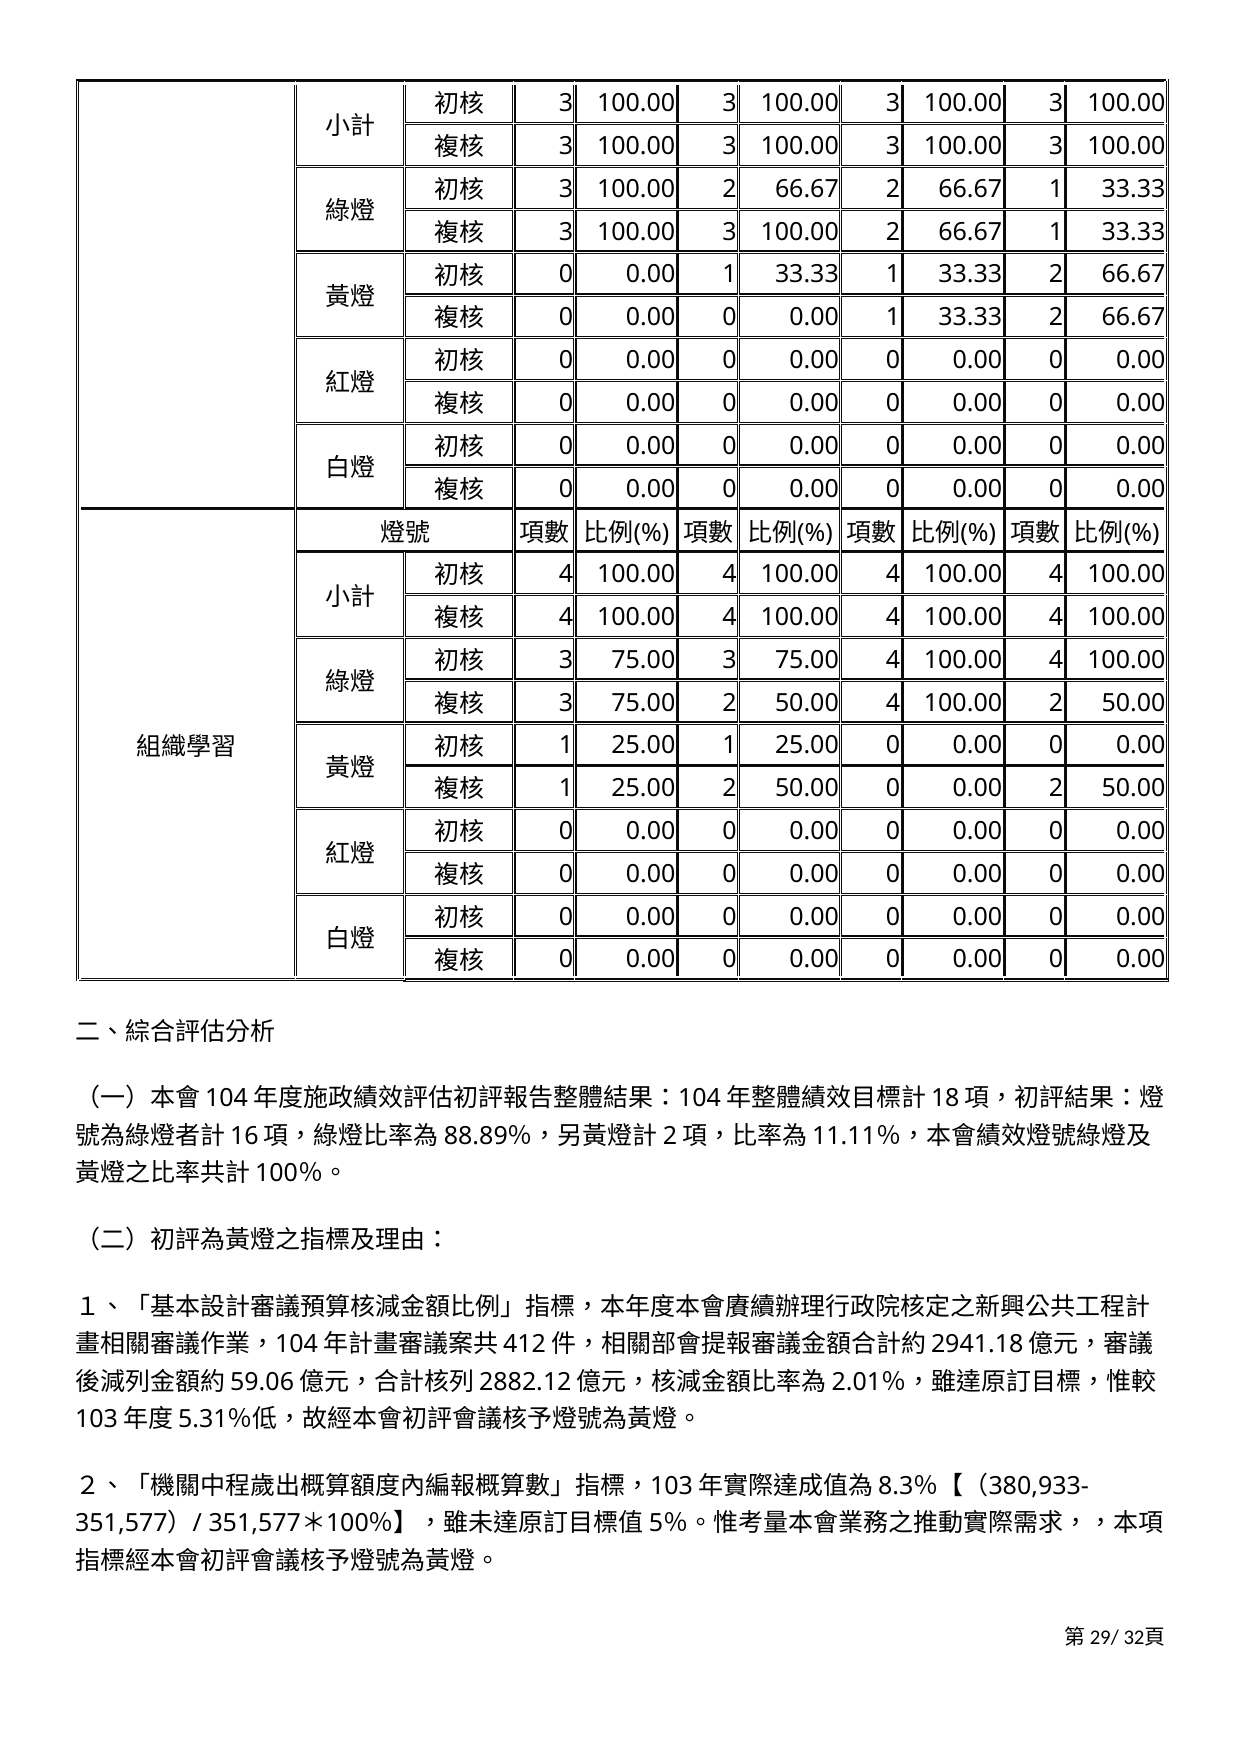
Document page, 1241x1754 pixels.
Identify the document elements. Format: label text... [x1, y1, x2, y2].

table_cell 3 [842, 125, 901, 164]
table_cell 3 [1004, 81, 1065, 122]
table_cell 初核 [406, 254, 512, 293]
table_cell 0.00 [740, 339, 839, 379]
table_cell 綠燈 [297, 639, 403, 721]
table_cell 3 [679, 639, 737, 678]
table_cell 100.00 [1065, 636, 1167, 678]
table_cell 0.00 [904, 725, 1003, 764]
table_cell 66.67 [904, 211, 1003, 250]
table_cell 4 [516, 596, 573, 636]
table_cell 複核 [406, 682, 512, 721]
table_cell 複核 [406, 767, 512, 807]
table_cell 0.00 [902, 939, 1004, 978]
table_cell 75.00 [577, 639, 676, 678]
table_cell 100.00 [577, 168, 676, 207]
subtitle 二、綜合評估分析 [75, 1010, 1165, 1048]
table_cell 66.67 [740, 168, 839, 207]
table_cell 100.00 [904, 553, 1003, 593]
table_cell 0 [679, 853, 737, 892]
table_cell 66.67 [904, 168, 1003, 207]
table_cell 100.00 [904, 682, 1003, 721]
table_cell 4 [842, 682, 901, 721]
table_cell 0 [1006, 896, 1064, 935]
table_cell 0.00 [577, 297, 676, 336]
table_cell 100.00 [1065, 122, 1167, 164]
table_cell 3 [679, 211, 737, 250]
table_cell 3 [516, 639, 573, 678]
table_cell 100.00 [1065, 79, 1167, 122]
table_cell 2 [842, 211, 901, 250]
table_cell 0 [516, 853, 573, 892]
table_cell 4 [1006, 553, 1064, 593]
table_cell 4 [1006, 639, 1064, 678]
table_cell 4 [679, 596, 737, 636]
table_cell 75.00 [740, 639, 839, 678]
table_cell 初核 [406, 725, 512, 764]
table_cell 4 [842, 596, 901, 636]
table_cell 0.00 [577, 853, 676, 892]
table_cell 100.00 [740, 596, 839, 636]
table_cell 0.00 [740, 382, 839, 421]
table_cell 0.00 [1067, 421, 1166, 464]
table_cell 燈號 [297, 510, 512, 550]
table_cell 2 [1006, 297, 1064, 336]
table_cell 3 [679, 125, 737, 164]
table_cell 1 [679, 725, 737, 764]
table_cell 100.00 [902, 81, 1004, 122]
table_cell 0 [679, 297, 737, 336]
table_cell 0.00 [1065, 379, 1167, 421]
table_cell 初核 [406, 425, 512, 464]
table_cell 0.00 [904, 853, 1003, 892]
table_cell 初核 [406, 553, 512, 593]
table_cell 小計 [296, 82, 405, 164]
table_cell 0 [842, 767, 901, 807]
table_cell 初核 [406, 639, 512, 678]
table_cell 0 [679, 425, 737, 464]
table_cell 66.67 [1067, 293, 1166, 336]
table_cell 紅燈 [297, 339, 403, 421]
table_cell 50.00 [1067, 678, 1166, 721]
table_cell 2 [679, 767, 737, 807]
table_cell 0 [1006, 725, 1064, 764]
table_cell 項數 [1006, 510, 1064, 550]
table_cell 比例(%) [1067, 507, 1166, 550]
table_cell 0 [679, 810, 737, 849]
table_cell 初核 [406, 810, 512, 849]
table_cell 4 [842, 553, 901, 593]
table_cell 組織學習 [79, 507, 296, 978]
table_cell 小計 [297, 553, 403, 636]
table_cell 100.00 [904, 639, 1003, 678]
table_cell 項數 [842, 510, 901, 550]
table_cell 0 [842, 382, 901, 421]
table_cell 0.00 [577, 896, 676, 935]
table_cell 0 [842, 853, 901, 892]
table_cell 比例(%) [740, 510, 839, 550]
table_cell 黃燈 [297, 725, 403, 807]
table_cell 0 [677, 939, 738, 978]
table_cell 0 [1006, 853, 1064, 892]
table_cell 0 [516, 339, 573, 379]
table_cell 0 [514, 935, 575, 978]
table_cell 0 [679, 468, 737, 507]
table_cell 0 [842, 810, 901, 849]
table_cell 0.00 [1065, 807, 1167, 849]
table_cell 0.00 [740, 297, 839, 336]
table_cell 黃燈 [297, 254, 403, 336]
table_cell 比例(%) [577, 510, 676, 550]
table_cell 0 [1006, 339, 1064, 379]
table_cell 紅燈 [297, 810, 403, 892]
table_cell 0.00 [740, 896, 839, 935]
table_cell 100.00 [577, 596, 676, 636]
table_cell 3 [1006, 125, 1064, 164]
table_cell 複核 [406, 382, 512, 421]
table_cell 0.00 [904, 339, 1003, 379]
table_cell 白燈 [297, 425, 403, 507]
table_cell 50.00 [740, 767, 839, 807]
table_cell 0 [679, 896, 737, 935]
table_cell 100.00 [740, 553, 839, 593]
table_cell 0.00 [577, 425, 676, 464]
table_cell 複核 [406, 297, 512, 336]
table_cell 100.00 [740, 125, 839, 164]
table_cell 複核 [406, 211, 512, 250]
text ２、「機關中程歲出概算額度內編報概算數」指標，103年實際達成值為8.3％【（380,933-351,577）/ 351,577＊100％】，雖未達原訂目標值5％。惟考量本會業務之推動實際需求，，本項指標經本會初評會議核予燈號為黃燈。 [75, 1464, 1165, 1577]
table_cell 100.00 [1067, 550, 1166, 593]
table_cell 3 [516, 125, 573, 164]
table_cell 0 [516, 382, 573, 421]
table_cell 33.33 [740, 254, 839, 293]
table_cell 3 [516, 168, 573, 207]
table_cell 複核 [406, 125, 512, 164]
table_cell 1 [842, 254, 901, 293]
table_cell 0.00 [740, 810, 839, 849]
table_cell 33.33 [904, 297, 1003, 336]
table_cell 100.00 [904, 596, 1003, 636]
table_cell 33.33 [904, 254, 1003, 293]
table_cell 項數 [516, 510, 573, 550]
table_cell 0 [516, 425, 573, 464]
table_cell 0.00 [739, 939, 841, 978]
table_cell 1 [842, 297, 901, 336]
table_cell 複核 [405, 935, 514, 978]
table_cell 綠燈 [297, 168, 403, 250]
table_cell 初核 [406, 168, 512, 207]
table_cell 100.00 [575, 82, 677, 122]
table_cell 0 [841, 939, 902, 978]
table_cell 2 [679, 168, 737, 207]
table_cell 3 [677, 82, 738, 122]
table_cell 75.00 [577, 682, 676, 721]
table_cell 3 [516, 211, 573, 250]
table_cell 0 [516, 896, 573, 935]
table_cell 100.00 [577, 211, 676, 250]
table_cell 100.00 [1065, 593, 1167, 636]
table_cell 初核 [405, 81, 514, 122]
table_cell 100.00 [577, 125, 676, 164]
text （二）初評為黃燈之指標及理由： [75, 1219, 1165, 1256]
table_cell 0.00 [1067, 464, 1166, 507]
table_cell 0 [1006, 382, 1064, 421]
table_cell 0 [1006, 425, 1064, 464]
table_cell 0.00 [904, 425, 1003, 464]
table_cell 50.00 [740, 682, 839, 721]
table_cell 白燈 [296, 896, 405, 978]
table_cell 0 [1006, 810, 1064, 849]
table_cell 0.00 [904, 382, 1003, 421]
text １、「基本設計審議預算核減金額比例」指標，本年度本會賡續辦理行政院核定之新興公共工程計畫相關審議作業，104年計畫審議案共412件，相關部會提報審議金額合計約2941.18億元，審議後減列金額約59.06億元，合計核列2882.12億元，核減金額比率為2.01％，雖達原訂目標，惟較103年度5.31％低，故經本會初評會議核予燈號為黃燈。 [75, 1285, 1165, 1435]
table_cell 0 [1004, 939, 1065, 978]
table_cell 4 [842, 639, 901, 678]
table_cell 100.00 [577, 553, 676, 593]
table_cell 100.00 [739, 82, 841, 122]
table_cell 1 [516, 767, 573, 807]
table_cell 0.00 [904, 896, 1003, 935]
table_cell 1 [679, 254, 737, 293]
table_cell 25.00 [740, 725, 839, 764]
table_cell 25.00 [577, 767, 676, 807]
table_cell 2 [679, 682, 737, 721]
table_cell 3 [514, 81, 575, 122]
text （一）本會104年度施政績效評估初評報告整體結果：104年整體績效目標計18項，初評結果：燈號為綠燈者計16項，綠燈比率為88.89％，另黃燈計2項，比率為11.11％，本會績效燈號綠燈及黃燈之比率共計100％。 [75, 1077, 1165, 1189]
table_cell 0.00 [577, 339, 676, 379]
table_cell 0 [516, 810, 573, 849]
table_cell 2 [1006, 767, 1064, 807]
table_cell 0.00 [1067, 850, 1166, 892]
table_cell 0 [842, 468, 901, 507]
table_cell 0.00 [1067, 721, 1166, 764]
table_cell 複核 [406, 853, 512, 892]
table_cell 0.00 [740, 853, 839, 892]
table_cell 0 [516, 297, 573, 336]
table_cell 0.00 [904, 810, 1003, 849]
table_cell 0.00 [577, 810, 676, 849]
table_cell 1 [1006, 211, 1064, 250]
table_cell 項數 [679, 510, 737, 550]
table_cell 2 [1006, 682, 1064, 721]
table_cell 初核 [406, 339, 512, 379]
table_cell 0 [842, 896, 901, 935]
table_cell 0.00 [904, 468, 1003, 507]
table_cell 0 [516, 468, 573, 507]
table_cell 25.00 [577, 725, 676, 764]
table_cell 0 [1006, 468, 1064, 507]
table_cell 初核 [406, 896, 512, 935]
table_cell 0.00 [1065, 935, 1166, 978]
table_cell 0.00 [1067, 893, 1166, 935]
table_cell 0 [516, 254, 573, 293]
table_cell 0.00 [575, 939, 677, 978]
table_cell 0.00 [740, 425, 839, 464]
table_cell 複核 [406, 596, 512, 636]
table_cell 100.00 [904, 125, 1003, 164]
table_cell 0 [679, 339, 737, 379]
table_cell 0.00 [577, 254, 676, 293]
table_cell 0.00 [577, 382, 676, 421]
table_cell 1 [1006, 168, 1064, 207]
table_cell 複核 [406, 468, 512, 507]
table_cell 0.00 [904, 767, 1003, 807]
table_cell 0 [679, 382, 737, 421]
table_cell 0.00 [1065, 336, 1167, 379]
table_cell 2 [842, 168, 901, 207]
table_cell 4 [679, 553, 737, 593]
table_cell 0.00 [740, 468, 839, 507]
table_cell 33.33 [1067, 165, 1166, 207]
table_cell 0 [842, 425, 901, 464]
table_cell 4 [516, 553, 573, 593]
table_cell 4 [1006, 596, 1064, 636]
table_cell 66.67 [1067, 250, 1166, 293]
table_cell 0 [842, 725, 901, 764]
table_cell 比例(%) [904, 510, 1003, 550]
table_cell 3 [841, 81, 902, 122]
table_cell 財務管理 [79, 82, 296, 507]
table_cell 100.00 [740, 211, 839, 250]
table_cell 0.00 [577, 468, 676, 507]
table_cell 50.00 [1067, 764, 1166, 807]
table_cell 2 [1006, 254, 1064, 293]
table_cell 1 [516, 725, 573, 764]
table_cell 33.33 [1067, 208, 1166, 250]
table_cell 3 [516, 682, 573, 721]
table_cell 0 [842, 339, 901, 379]
